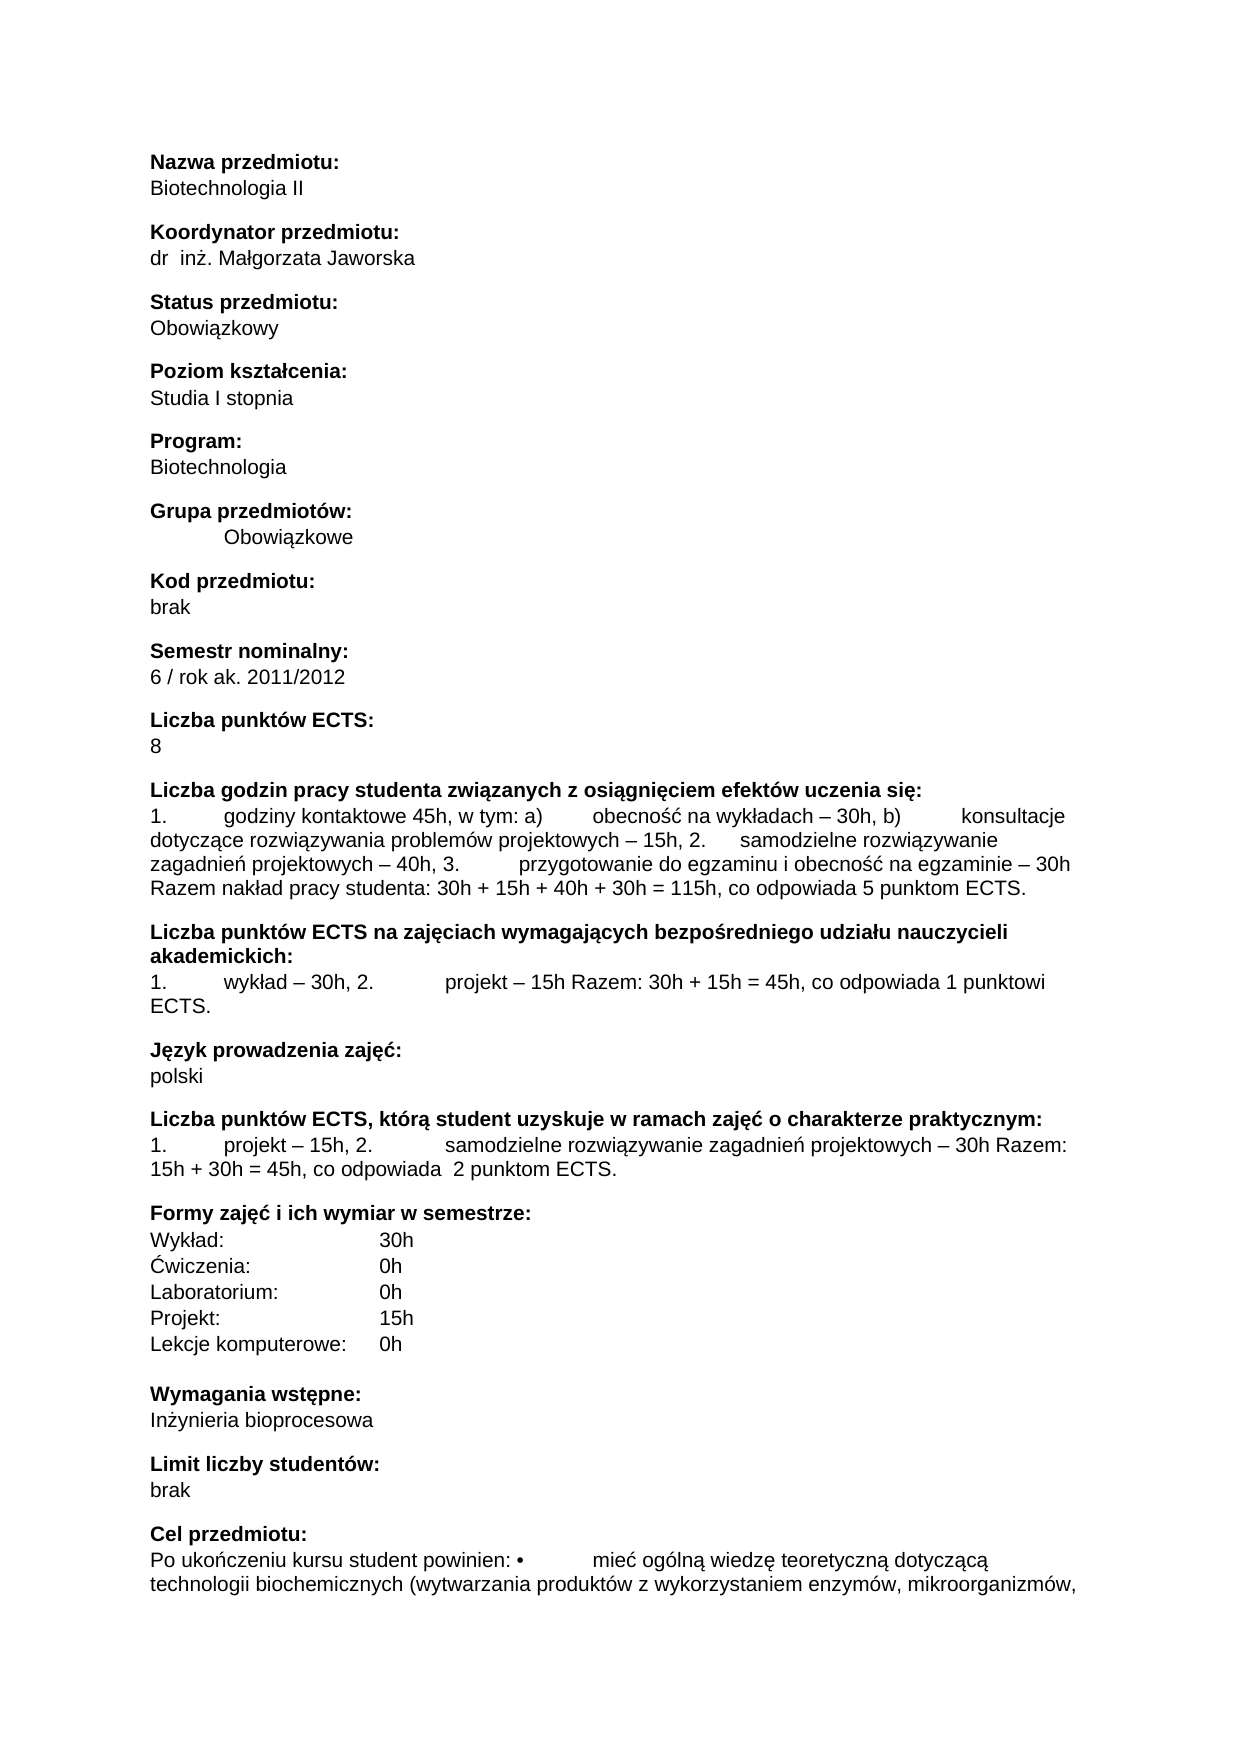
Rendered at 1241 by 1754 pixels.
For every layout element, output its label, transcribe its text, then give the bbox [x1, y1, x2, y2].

text Limit liczby studentów: [150, 1452, 1090, 1476]
text 1. wykład – 30h, 2. projekt – 15h Razem: 30h + 15h = 45h, co odpowiada 1 punktowi ECTS. [150, 970, 1090, 1018]
table_cell Ćwiczenia: [140, 1254, 367, 1278]
text Kod przedmiotu: [150, 569, 1090, 593]
table_cell Projekt: [140, 1306, 367, 1330]
text Formy zajęć i ich wymiar w semestrze: [150, 1201, 1090, 1225]
text Biotechnologia [150, 455, 1090, 479]
text Biotechnologia II [150, 176, 1090, 200]
text Cel przedmiotu: [150, 1521, 1090, 1545]
text Wymagania wstępne: [150, 1382, 1090, 1406]
text 8 [150, 734, 1090, 758]
table_header Wykład: [140, 1228, 367, 1252]
text polski [150, 1063, 1090, 1087]
text Liczba punktów ECTS na zajęciach wymagających bezpośredniego udziału nauczycieli akademickich: [150, 920, 1090, 968]
table_cell 0h [369, 1278, 597, 1304]
text Liczba punktów ECTS, którą student uzyskuje w ramach zajęć o charakterze praktycznym: [150, 1107, 1090, 1131]
text Liczba punktów ECTS: [150, 708, 1090, 732]
table_cell Laboratorium: [140, 1280, 367, 1304]
text 1. projekt – 15h, 2. samodzielne rozwiązywanie zagadnień projektowych – 30h Razem: 15h + 30h = 45h, co odpowiada 2 punktom ECTS. [150, 1133, 1090, 1181]
text 1. godziny kontaktowe 45h, w tym: a) obecność na wykładach – 30h, b) konsultacje dotyczące rozwiązywania problemów projektowych – 15h, 2. samodzielne rozwiązywanie zagadnień projektowych – 40h, 3. przygotowanie do egzaminu i obecność na egzaminie – 30h Razem nakład pracy studenta: 30h + 15h + 40h + 30h = 115h, co odpowiada 5 punktom ECTS. [150, 804, 1090, 900]
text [150, 1547, 1090, 1595]
text Poziom kształcenia: [150, 359, 1090, 383]
text Nazwa przedmiotu: [150, 150, 1090, 174]
table_cell Lekcje komputerowe: [140, 1332, 367, 1356]
text Liczba godzin pracy studenta związanych z osiągnięciem efektów uczenia się: [150, 778, 1090, 802]
table_cell 15h [369, 1304, 597, 1330]
table_cell 0h [369, 1330, 597, 1356]
text Obowiązkowy [150, 316, 1090, 339]
text Język prowadzenia zajęć: [150, 1037, 1090, 1061]
text Obowiązkowe [150, 525, 1090, 549]
text Studia I stopnia [150, 385, 1090, 409]
text brak [150, 1478, 1090, 1502]
text brak [150, 595, 1090, 619]
text Semestr nominalny: [150, 638, 1090, 662]
text Inżynieria bioprocesowa [150, 1408, 1090, 1432]
text Status przedmiotu: [150, 289, 1090, 313]
table_cell 0h [369, 1252, 597, 1278]
text 6 / rok ak. 2011/2012 [150, 664, 1090, 688]
text dr inż. Małgorzata Jaworska [150, 246, 1090, 270]
text Program: [150, 429, 1090, 453]
table_header 30h [369, 1228, 597, 1252]
text Grupa przedmiotów: [150, 499, 1090, 523]
text Koordynator przedmiotu: [150, 220, 1090, 244]
